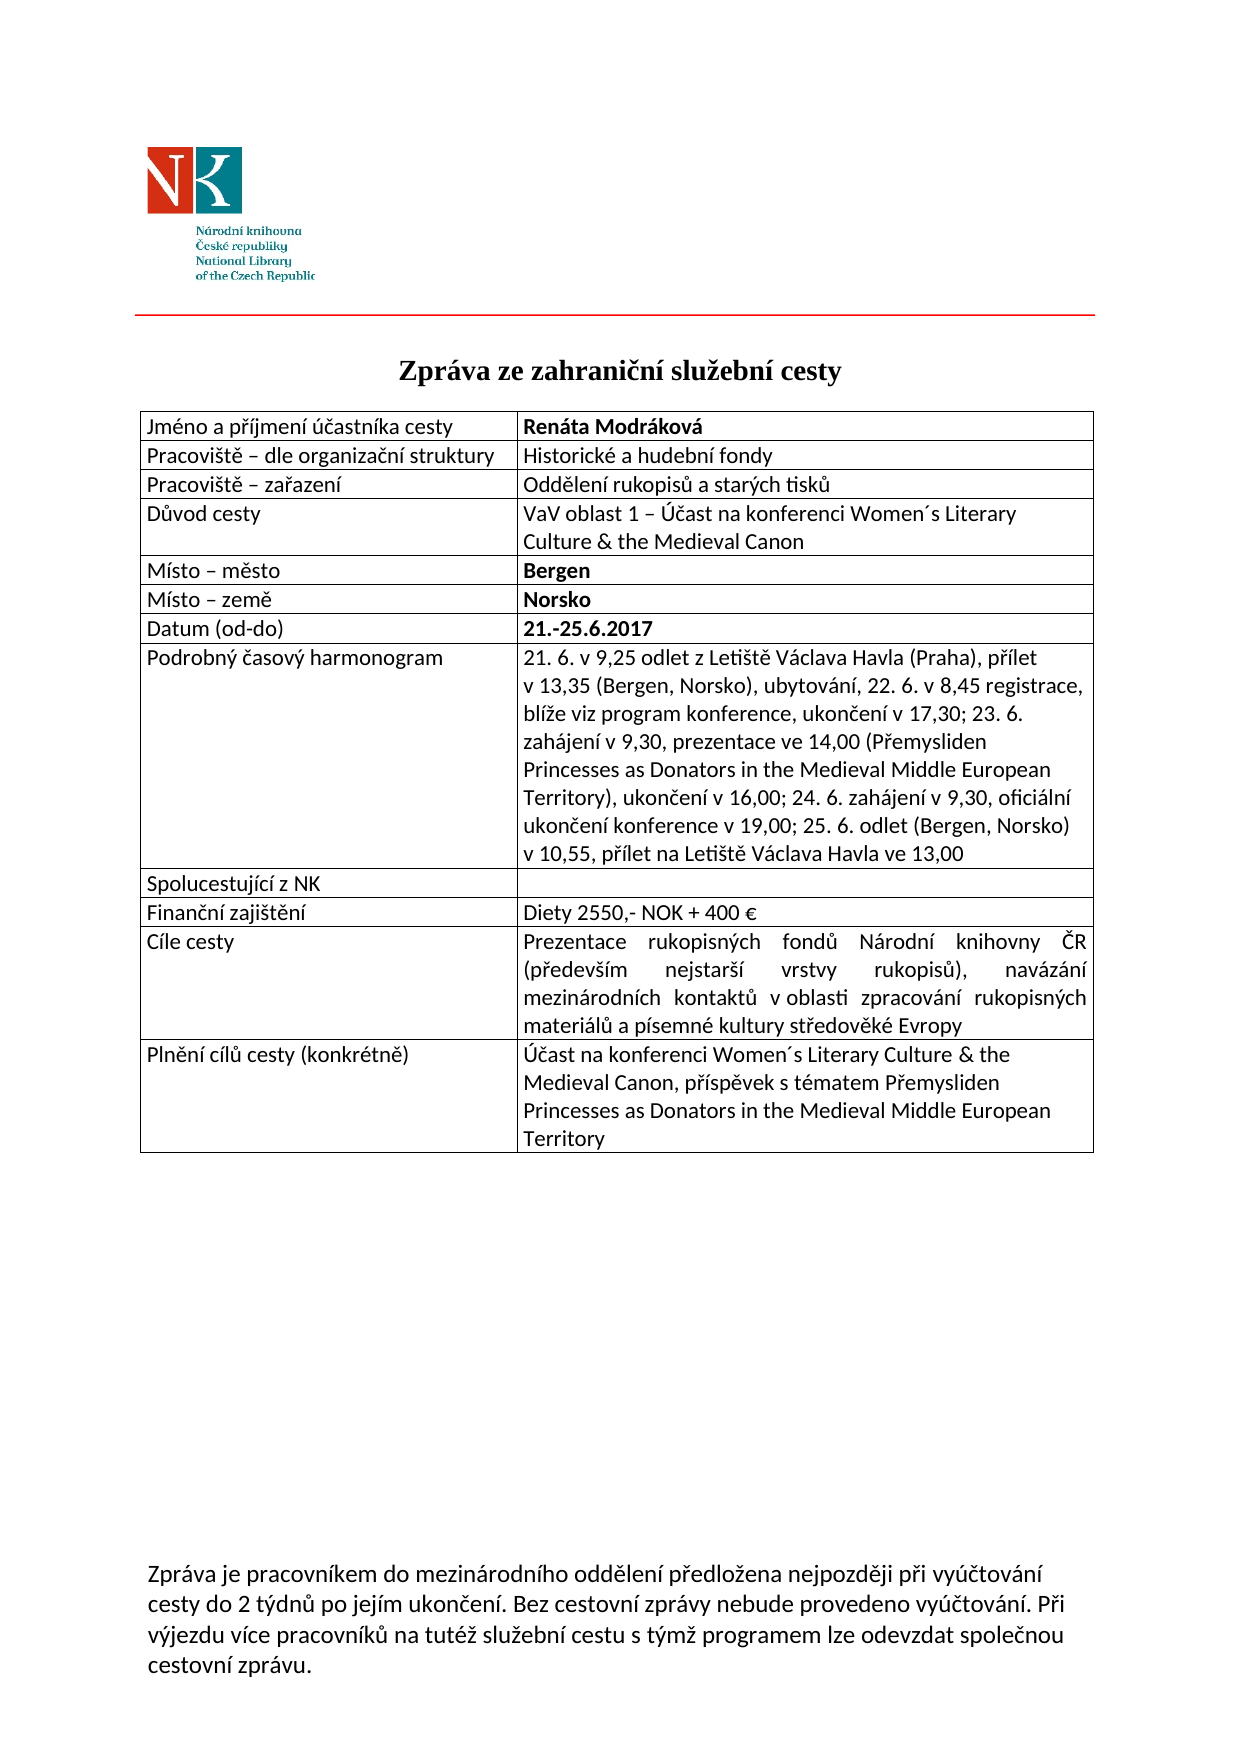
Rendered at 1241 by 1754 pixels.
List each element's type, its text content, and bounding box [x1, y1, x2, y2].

table_cell Prezentace rukopisných fondů Národní knihovny ČR (především nejstarší vrstvy rukopisů), navázání mezinárodních kontaktů v oblasti zpracování rukopisných materiálů a písemné kultury středověké Evropy [518, 927, 1093, 1039]
table_cell Historické a hudební fondy [518, 441, 1093, 469]
table_cell Místo – město [141, 556, 517, 584]
table_cell Místo – země [141, 585, 517, 613]
table_header Renáta Modráková [518, 412, 1093, 440]
table_header Jméno a příjmení účastníka cesty [141, 412, 517, 440]
table_cell Norsko [518, 585, 1093, 613]
table_cell Pracoviště – zařazení [141, 470, 517, 498]
table_cell Cíle cesty [141, 927, 517, 1039]
table_cell Spolucestující z NK [141, 869, 517, 897]
table_cell Plnění cílů cesty (konkrétně) [141, 1040, 517, 1152]
table_cell Podrobný časový harmonogram [141, 644, 517, 868]
table_cell Účast na konferenci Women´s Literary Culture & the Medieval Canon, příspěvek s tématem Přemysliden Princesses as Donators in the Medieval Middle European Territory [518, 1040, 1093, 1152]
table_cell Pracoviště – dle organizační struktury [141, 441, 517, 469]
table_cell 21.-25.6.2017 [518, 614, 1093, 642]
table_cell [518, 869, 1093, 897]
table_cell Bergen [518, 556, 1093, 584]
picture [147, 147, 315, 282]
table_cell Důvod cesty [141, 499, 517, 555]
table_cell 21. 6. v 9,25 odlet z Letiště Václava Havla (Praha), přílet v 13,35 (Bergen, Norsko), ubytování, 22. 6. v 8,45 registrace, blíže viz program konference, ukončení v 17,30; 23. 6. zahájení v 9,30, prezentace ve 14,00 (Přemysliden Princesses as Donators in the Medieval Middle European Territory), ukončení v 16,00; 24. 6. zahájení v 9,30, oficiální ukončení konference v 19,00; 25. 6. odlet (Bergen, Norsko) v 10,55, přílet na Letiště Václava Havla ve 13,00 [518, 644, 1093, 868]
table_cell VaV oblast 1 – Účast na konferenci Women´s Literary Culture & the Medieval Canon [518, 499, 1093, 555]
table_cell Diety 2550,- NOK + 400 € [518, 898, 1093, 926]
table_cell Oddělení rukopisů a starých tisků [518, 470, 1093, 498]
table_cell Finanční zajištění [141, 898, 517, 926]
table_cell Datum (od-do) [141, 614, 517, 642]
subtitle Zpráva ze zahraniční služební cesty [148, 353, 1093, 387]
